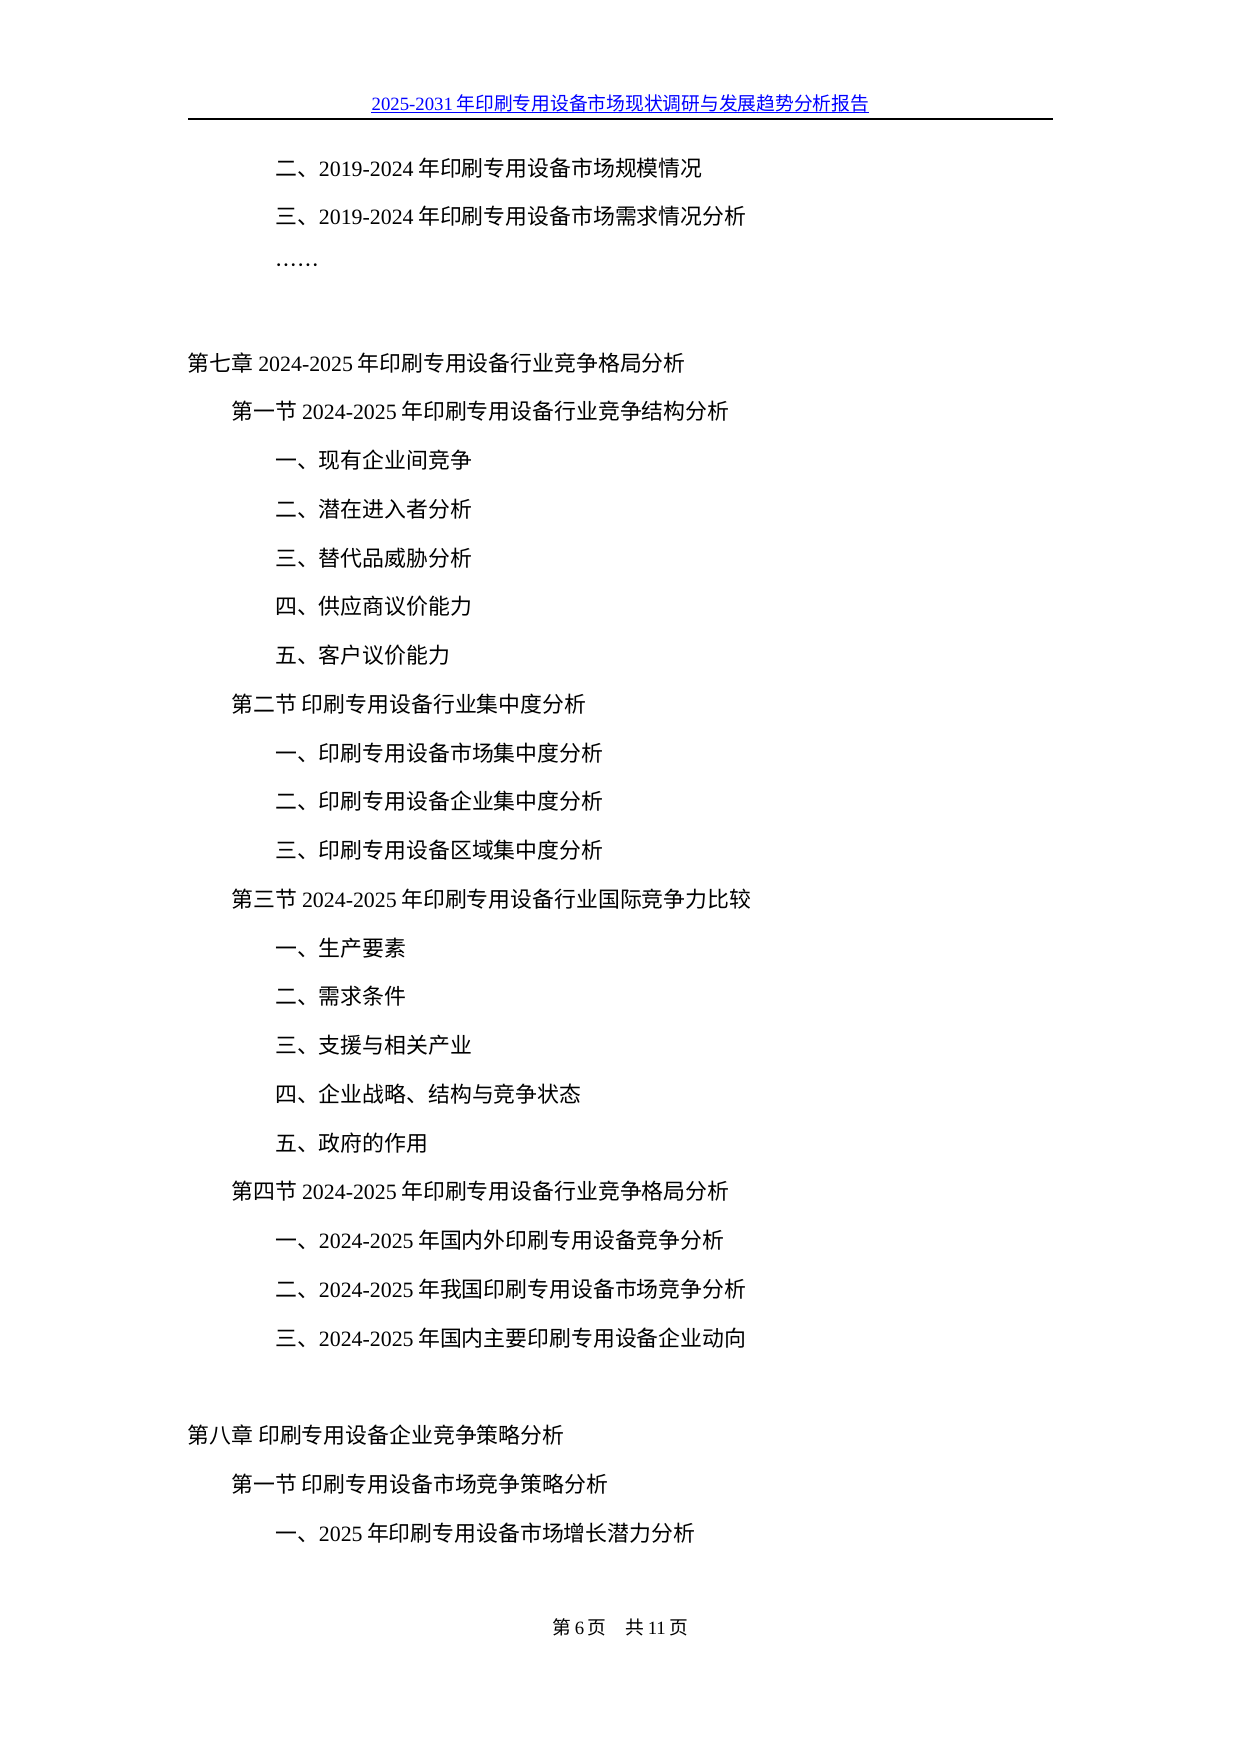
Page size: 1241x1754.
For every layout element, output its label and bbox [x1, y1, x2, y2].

text [187, 150, 1053, 1548]
